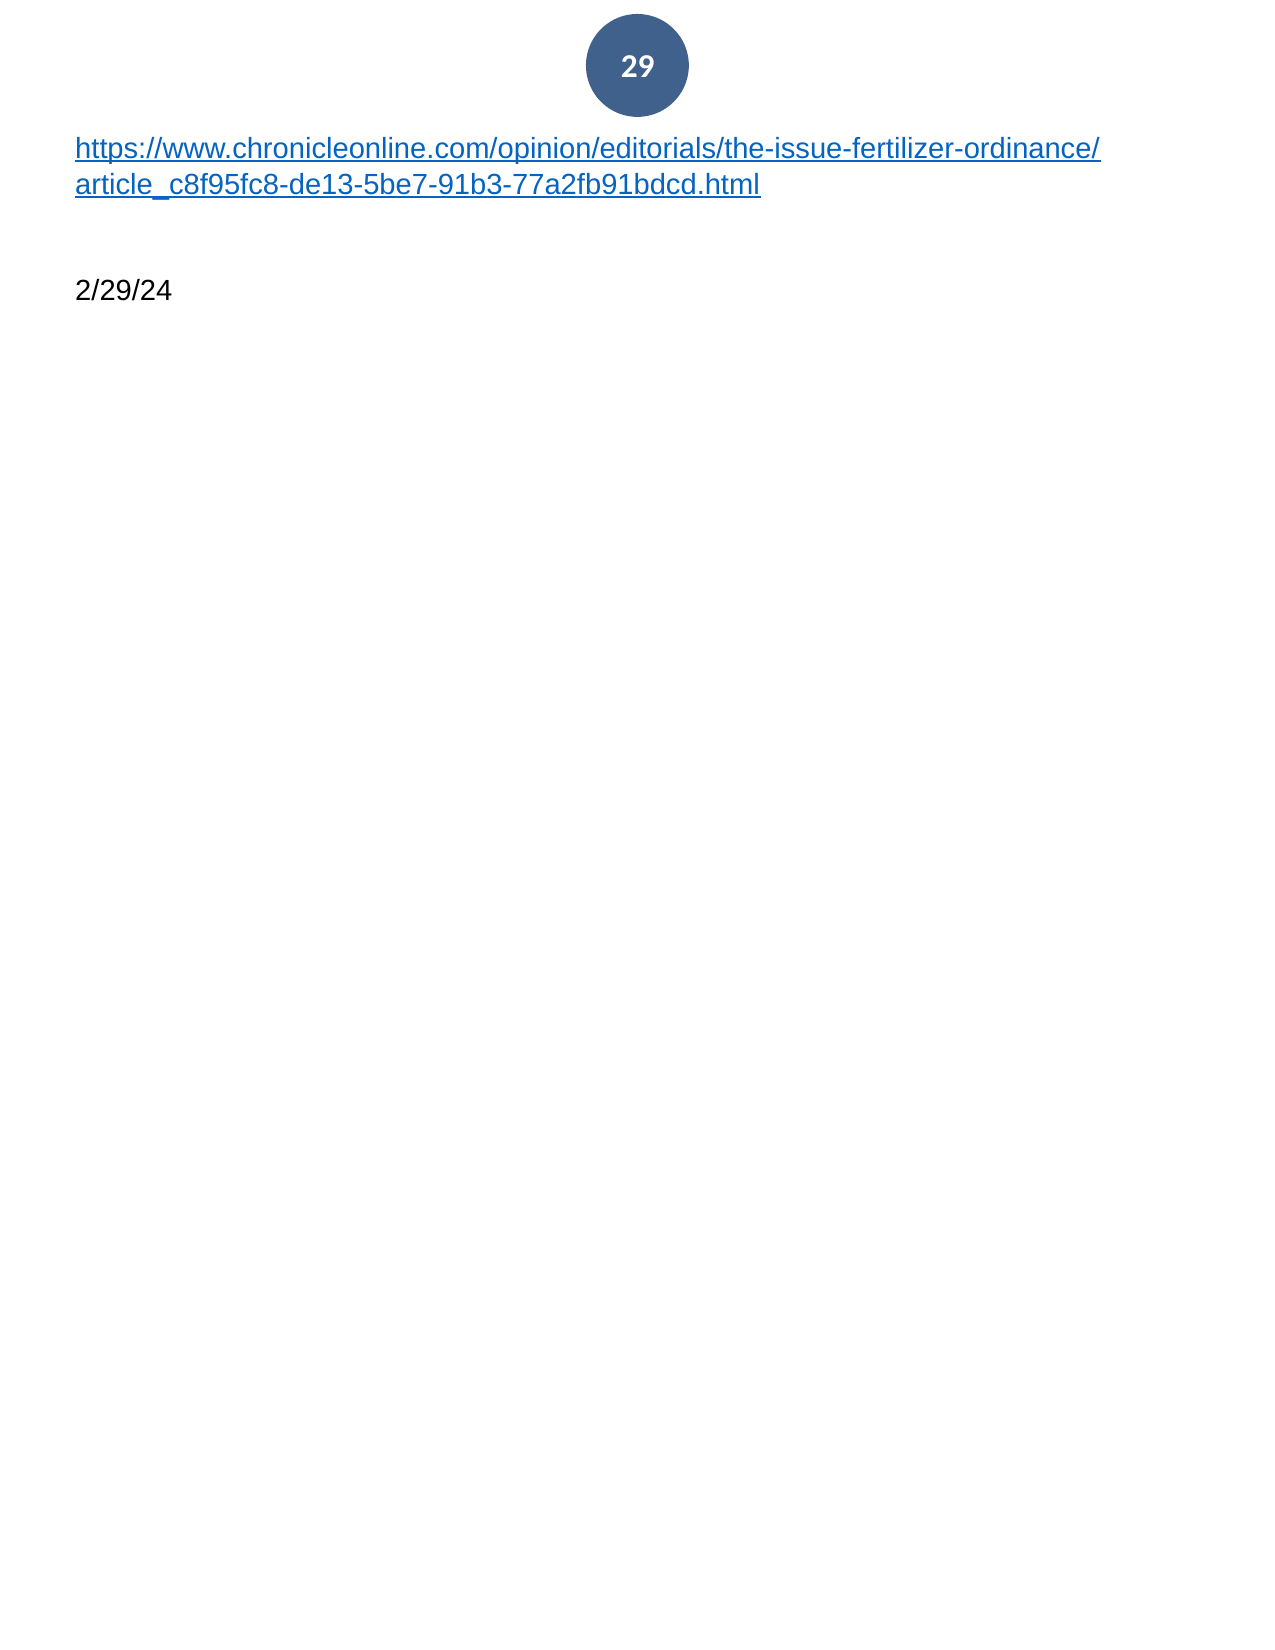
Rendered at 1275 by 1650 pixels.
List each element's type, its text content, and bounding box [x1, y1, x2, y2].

text 2/29/24 [75, 273, 1200, 306]
text https://www.chronicleonline.com/opinion/editorials/the-issue-fertilizer-ordinance/article_c8f95fc8-de13-5be7-91b3-77a2fb91bdcd.html [75, 131, 1200, 201]
